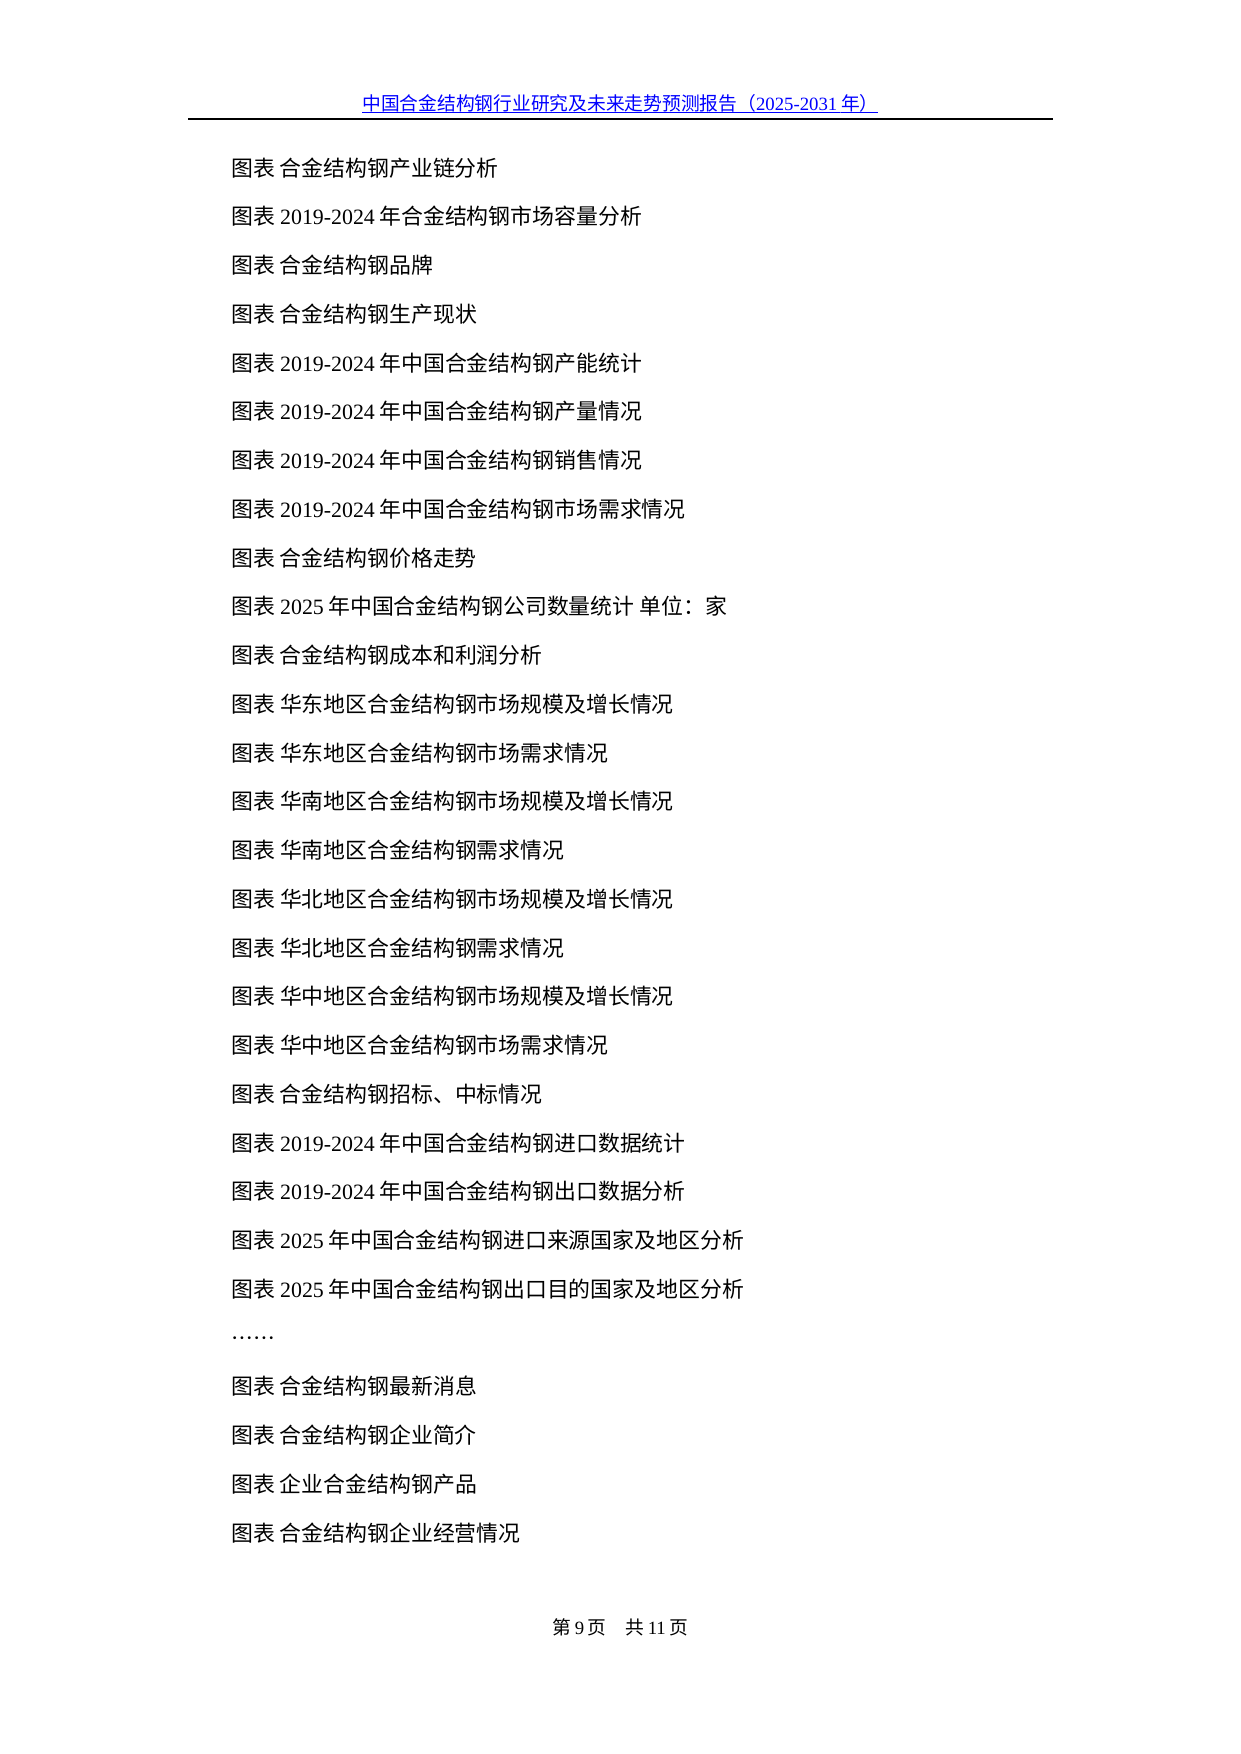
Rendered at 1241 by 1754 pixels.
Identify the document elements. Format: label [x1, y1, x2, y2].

text [187, 150, 1053, 1548]
